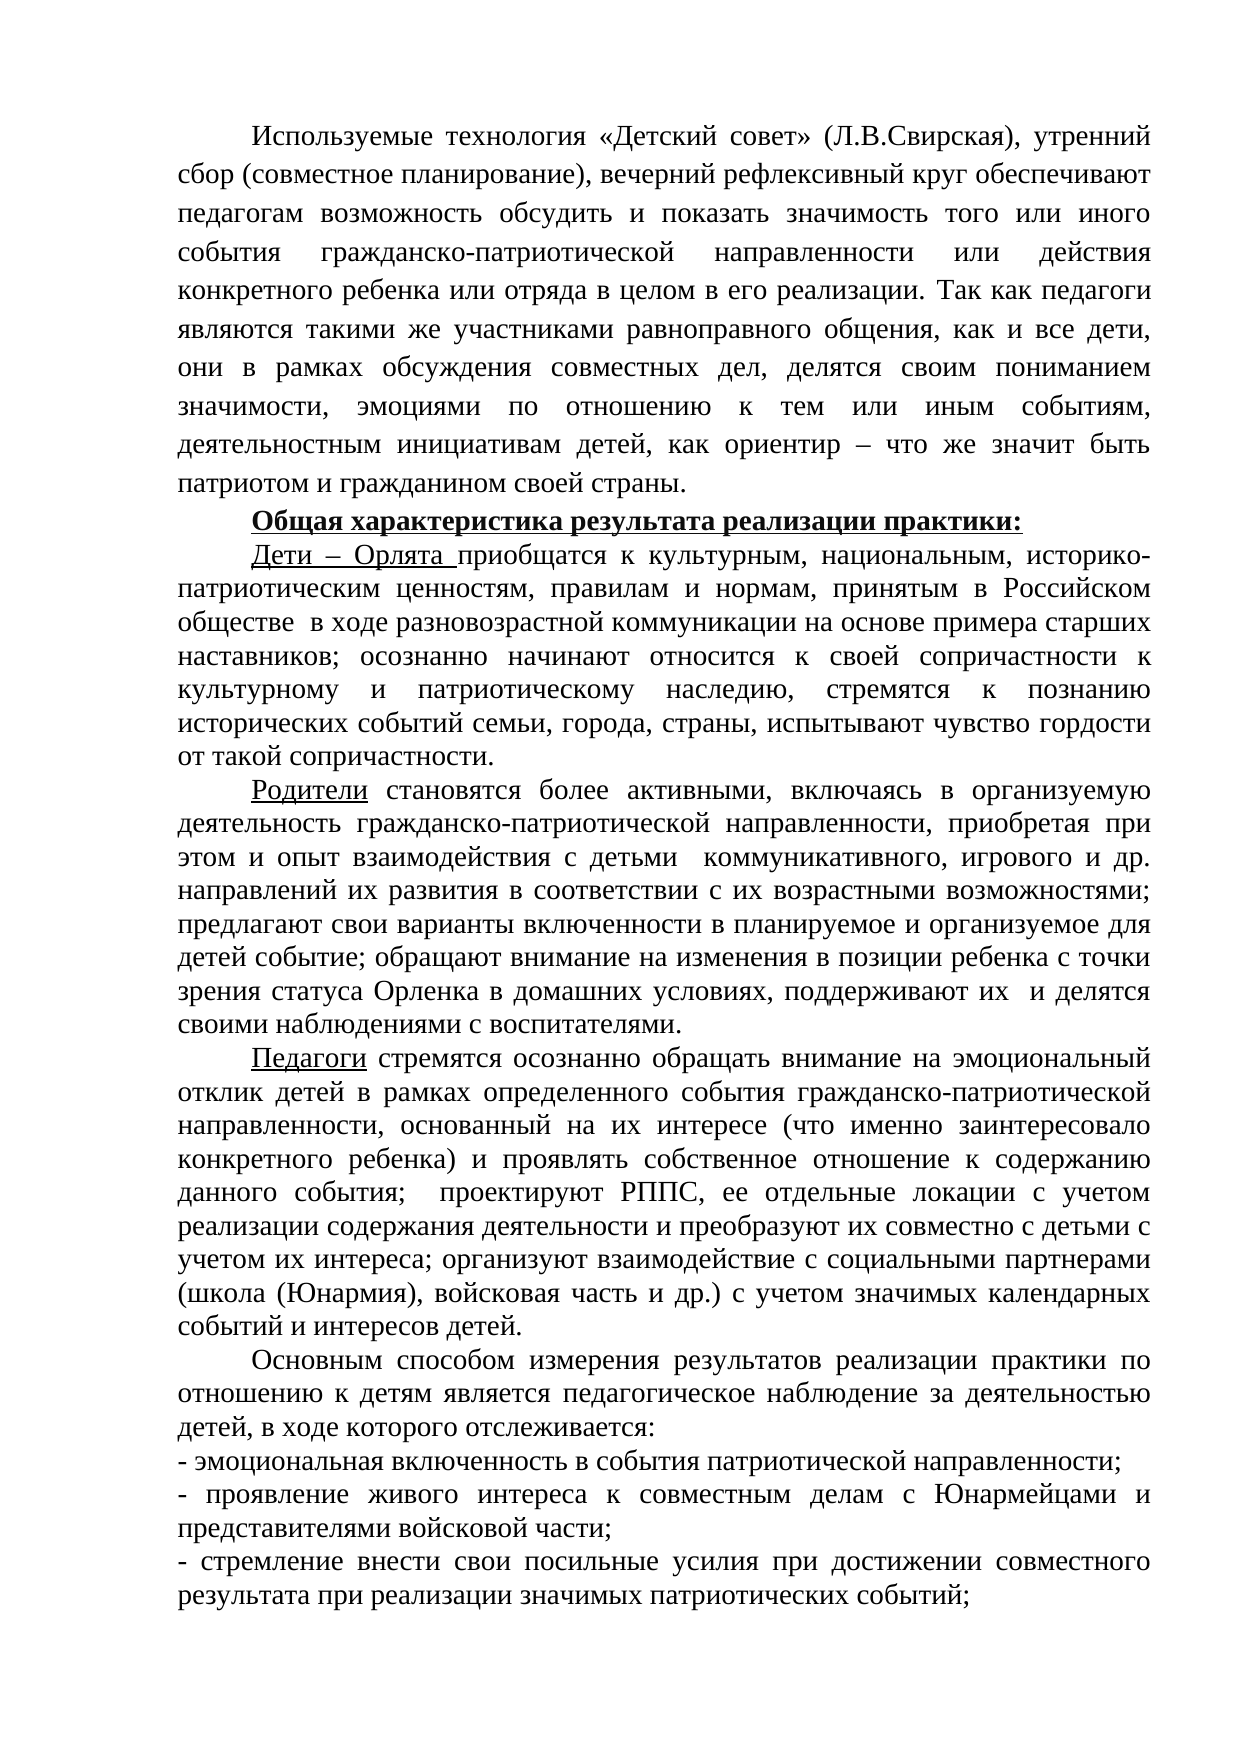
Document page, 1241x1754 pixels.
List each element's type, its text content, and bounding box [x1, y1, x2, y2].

text Педагоги стремятся осознанно обращать внимание на эмоциональный отклик детей в рамках определенного события гражданско-патриотической направленности, основанный на их интересе (что именно заинтересовало конкретного ребенка) и проявлять собственное отношение к содержанию данного события; проектируют РППС, ее отдельные локации с учетом реализации содержания деятельности и преобразуют их совместно с детьми с учетом их интереса; организуют взаимодействие с социальными партнерами (школа (Юнармия), войсковая часть и др.) с учетом значимых календарных событий и интересов детей. [177, 1040, 1152, 1342]
text Используемые технология «Детский совет» (Л.В.Свирская), утренний сбор (совместное планирование), вечерний рефлексивный круг обеспечивают педагогам возможность обсудить и показать значимость того или иного события гражданско-патриотической направленности или действия конкретного ребенка или отряда в целом в его реализации. Так как педагоги являются такими же участниками равноправного общения, как и все дети, они в рамках обсуждения совместных дел, делятся своим пониманием значимости, эмоциями по отношению к тем или иным событиям, деятельностным инициативам детей, как ориентир – что же значит быть патриотом и гражданином своей страны. [177, 118, 1152, 498]
text Основным способом измерения результатов реализации практики по отношению к детям является педагогическое наблюдение за деятельностью детей, в ходе которого отслеживается: [177, 1342, 1152, 1443]
text - проявление живого интереса к совместным делам с Юнармейцами и представителями войсковой части; [177, 1476, 1152, 1543]
text Общая характеристика результата реализации практики: [177, 503, 1152, 537]
text Родители становятся более активными, включаясь в организуемую деятельность гражданско-патриотической направленности, приобретая при этом и опыт взаимодействия с детьми коммуникативного, игрового и др. направлений их развития в соответствии с их возрастными возможностями; предлагают свои варианты включенности в планируемое и организуемое для детей событие; обращают внимание на изменения в позиции ребенка с точки зрения статуса Орленка в домашних условиях, поддерживают их и делятся своими наблюдениями с воспитателями. [177, 772, 1152, 1040]
text Дети – Орлята приобщатся к культурным, национальным, историко-патриотическим ценностям, правилам и нормам, принятым в Российском обществе в ходе разновозрастной коммуникации на основе примера старших наставников; осознанно начинают относится к своей сопричастности к культурному и патриотическому наследию, стремятся к познанию исторических событий семьи, города, страны, испытывают чувство гордости от такой сопричастности. [177, 537, 1152, 772]
text - стремление внести свои посильные усилия при достижении совместного результата при реализации значимых патриотических событий; [177, 1543, 1152, 1610]
text - эмоциональная включенность в события патриотической направленности; [177, 1443, 1152, 1476]
